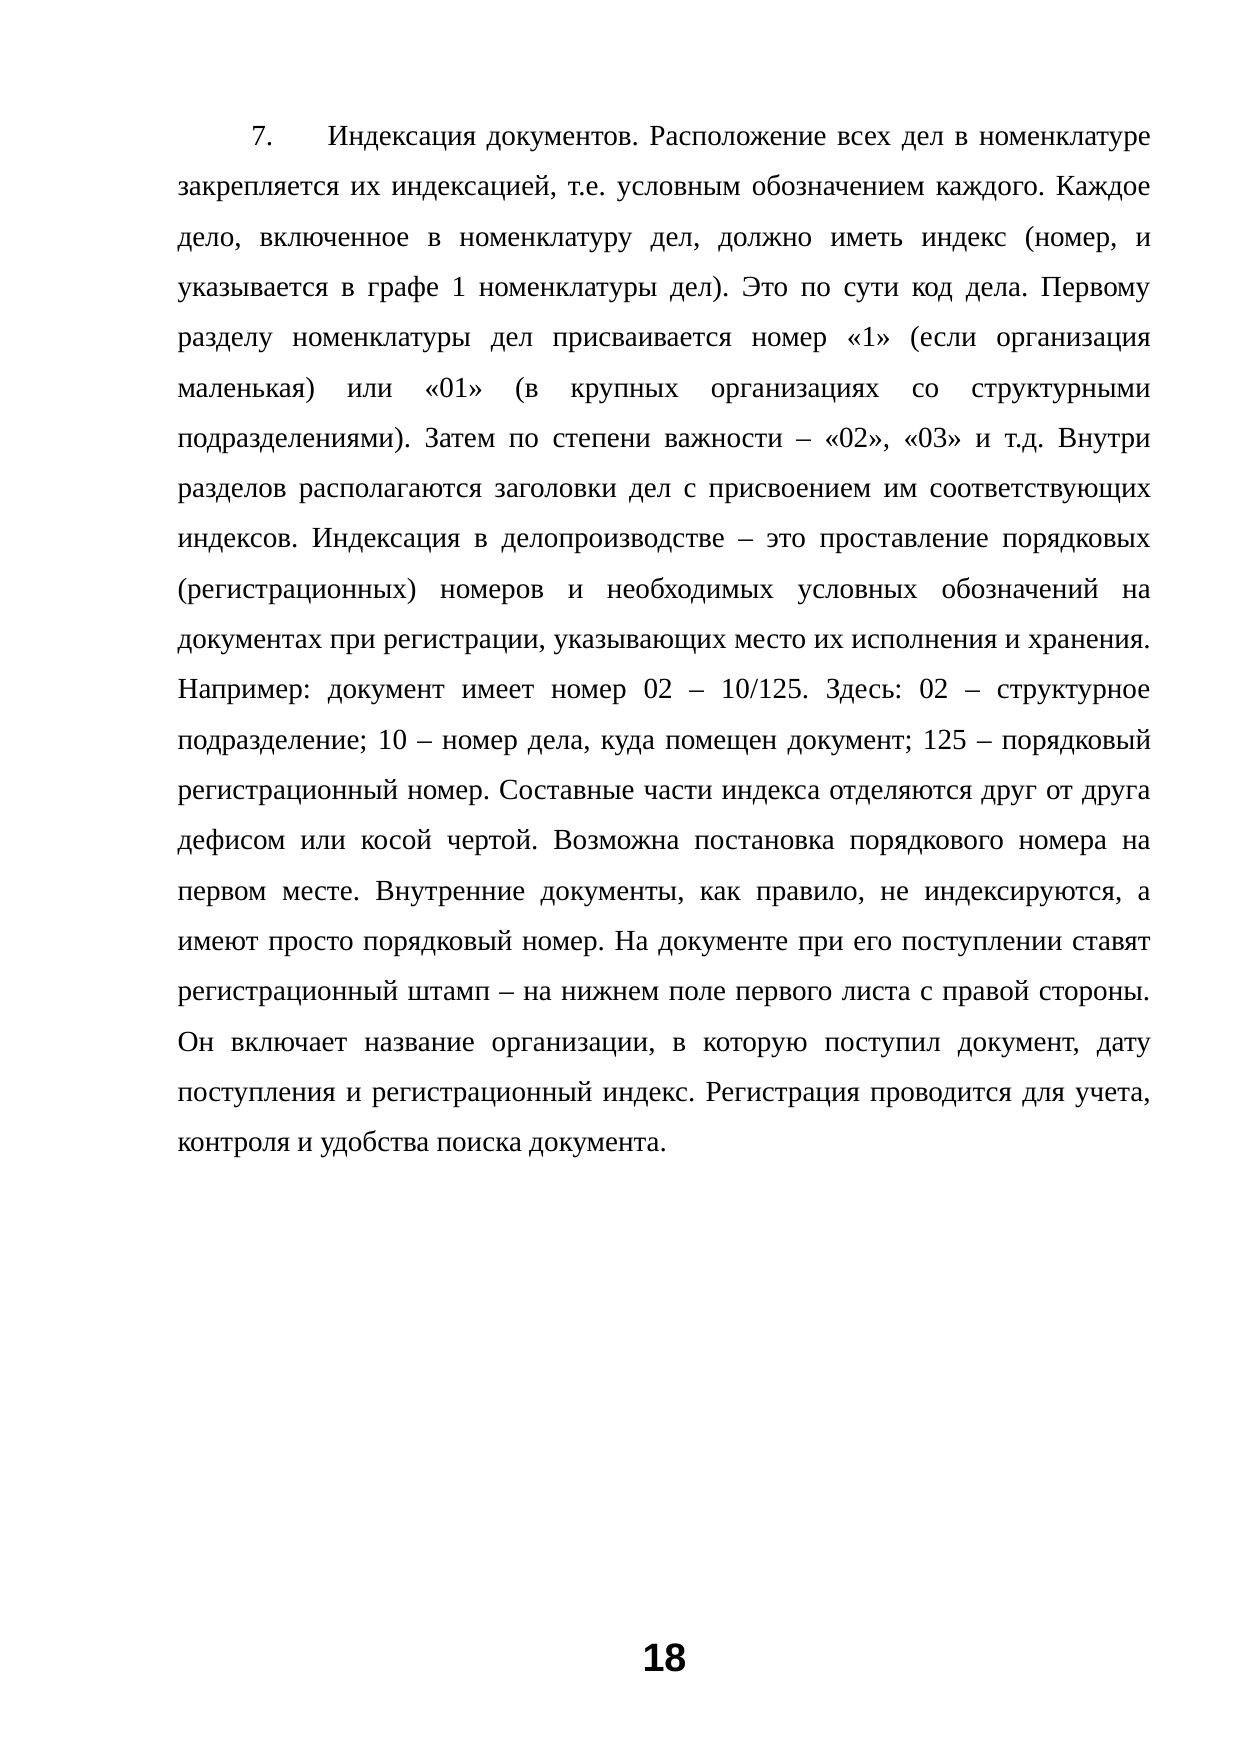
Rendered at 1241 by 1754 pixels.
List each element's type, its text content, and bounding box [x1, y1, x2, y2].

list Индексация документов. Расположение всех дел в номенклатуре закрепляется их индексацией, т.е. условным обозначением каждого. Каждое дело, включенное в номенклатуру дел, должно иметь индекс (номер, и указывается в графе 1 номенклатуры дел). Это по сути код дела. Первому разделу номенклатуры дел присваивается номер «1» (если организация маленькая) или «01» (в крупных организациях со структурными подразделениями). Затем по степени важности – «02», «03» и т.д. Внутри разделов располагаются заголовки дел с присвоением им соответствующих индексов. Индексация в делопроизводстве – это проставление порядковых (регистрационных) номеров и необходимых условных обозначений на документах при регистрации, указывающих место их исполнения и хранения. Например: документ имеет номер 02 – 10/125. Здесь: 02 – структурное подразделение; 10 – номер дела, куда помещен документ; 125 – порядковый регистрационный номер. Составные части индекса отделяются друг от друга дефисом или косой чертой. Возможна постановка порядкового номера на первом месте. Внутренние документы, как правило, не индексируются, а имеют просто порядковый номер. На документе при его поступлении ставят регистрационный штамп – на нижнем поле первого листа с правой стороны. Он включает название организации, в которую поступил документ, дату поступления и регистрационный индекс. Регистрация проводится для учета, контроля и удобства поиска документа. [177, 118, 1152, 1158]
